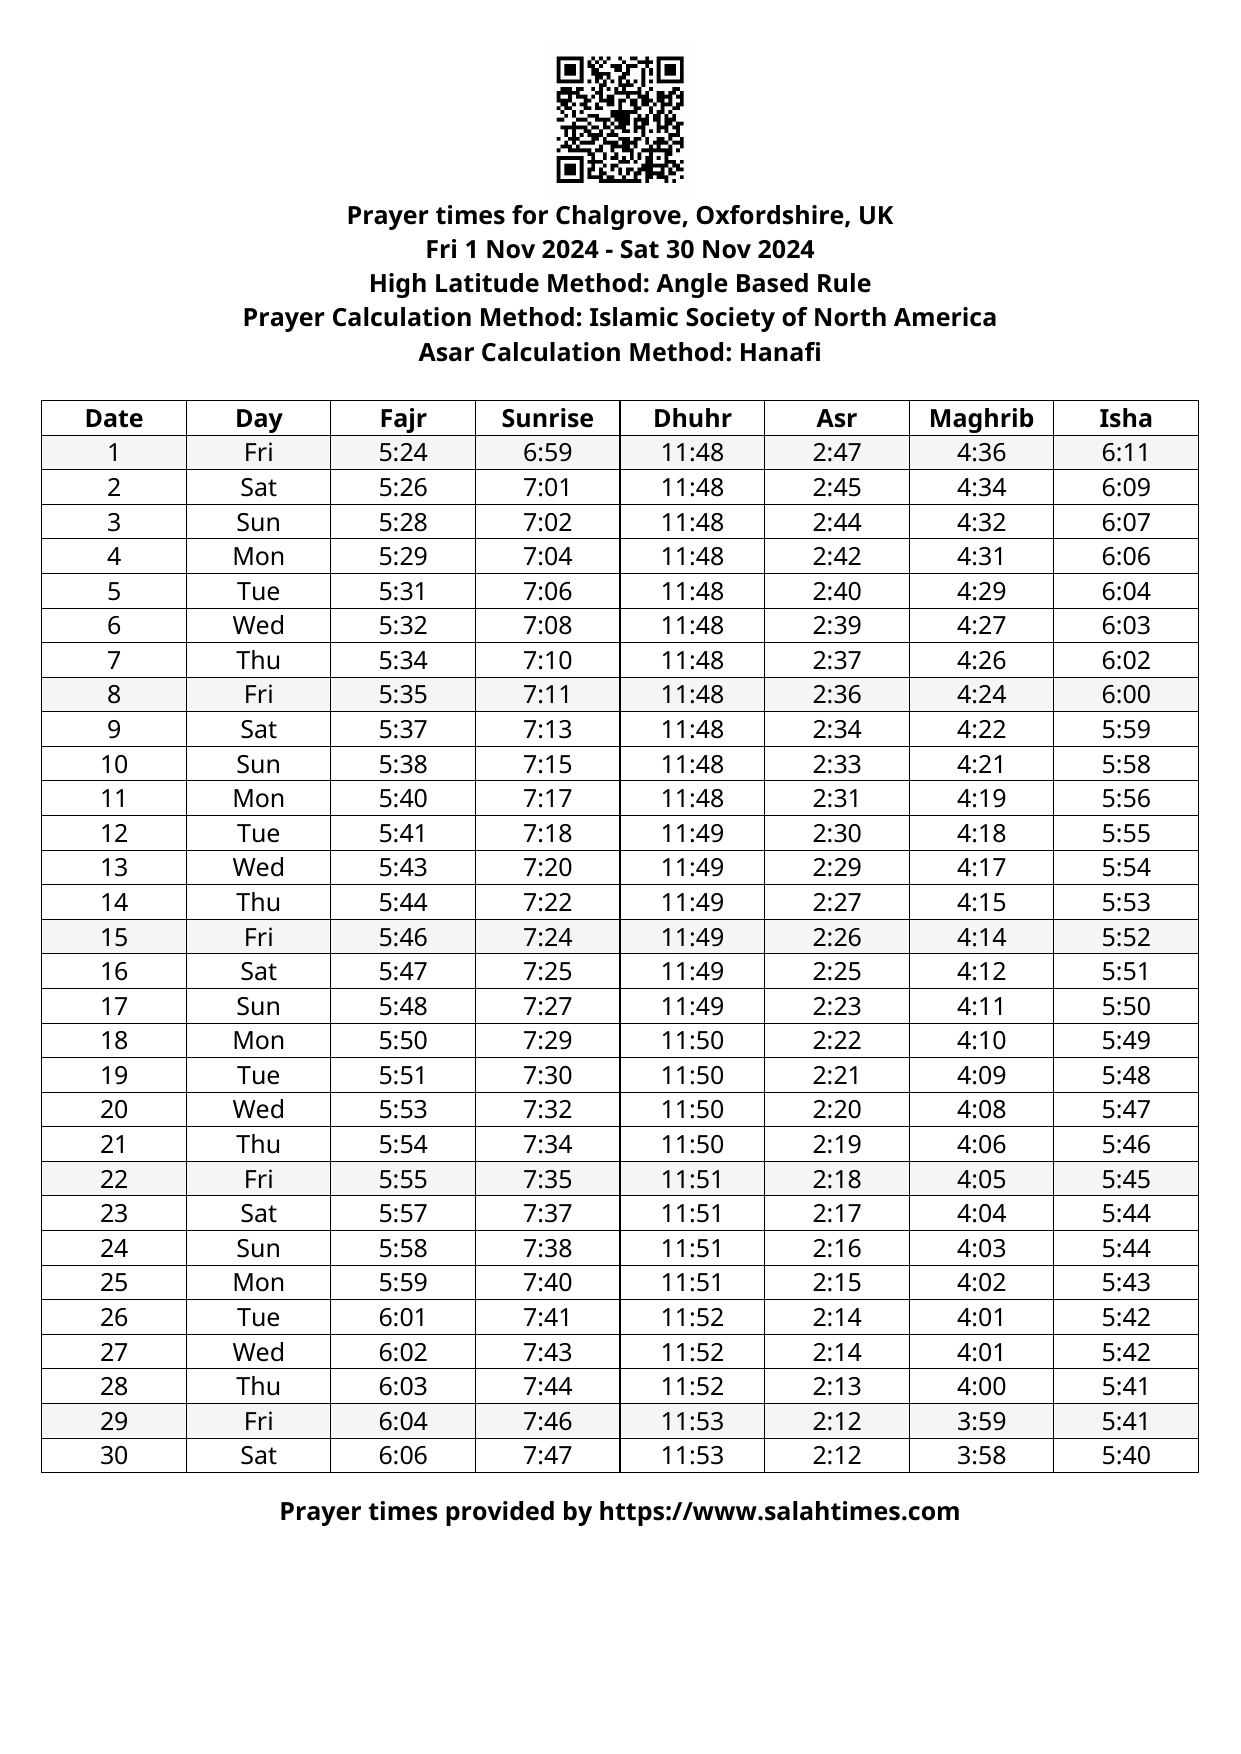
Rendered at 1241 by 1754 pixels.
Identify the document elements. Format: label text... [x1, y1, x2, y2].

table_cell 3:58 [910, 1439, 1053, 1472]
table_cell 2:29 [765, 851, 909, 884]
table_cell 3:59 [910, 1404, 1053, 1437]
table_header Fajr [331, 401, 475, 434]
table_cell 4:18 [910, 816, 1053, 849]
table_cell 11:48 [621, 643, 764, 677]
table_cell 2:21 [765, 1058, 909, 1092]
table_cell 4:00 [910, 1369, 1053, 1403]
table_header Dhuhr [621, 401, 764, 434]
table_cell 6:01 [331, 1300, 475, 1334]
table_cell 11:50 [621, 1127, 764, 1161]
table_cell 5:41 [331, 816, 475, 849]
table_cell Wed [187, 851, 330, 884]
table_cell 28 [42, 1369, 186, 1403]
table_cell 2:25 [765, 954, 909, 988]
table_cell 4:24 [910, 678, 1053, 711]
table_cell 4 [42, 539, 186, 573]
table_cell 17 [42, 989, 186, 1022]
table_cell 5:48 [1054, 1058, 1198, 1092]
table_cell 5:58 [331, 1231, 475, 1264]
table_cell Tue [187, 574, 330, 607]
text Prayer times for Chalgrove, Oxfordshire, UK [42, 198, 1198, 232]
table_cell 5:38 [331, 747, 475, 780]
table_cell 11:49 [621, 954, 764, 988]
table_cell 7:10 [476, 643, 619, 677]
table_cell 11:48 [621, 470, 764, 504]
table_cell 7:46 [476, 1404, 619, 1437]
picture [542, 41, 699, 198]
table_cell 5:41 [1054, 1404, 1198, 1437]
text Prayer Calculation Method: Islamic Society of North America [42, 300, 1198, 334]
table_cell 4:09 [910, 1058, 1053, 1092]
table_cell 2:37 [765, 643, 909, 677]
table_cell Thu [187, 1369, 330, 1403]
table_cell 6:11 [1054, 436, 1198, 469]
table_cell 5:28 [331, 505, 475, 538]
table_cell 4:34 [910, 470, 1053, 504]
table_cell 4:08 [910, 1093, 1053, 1126]
table_cell 2:47 [765, 436, 909, 469]
table_cell Sat [187, 712, 330, 746]
table_cell 11:48 [621, 539, 764, 573]
table_cell 5:56 [1054, 781, 1198, 815]
table_cell 5:59 [331, 1266, 475, 1299]
table_cell 6 [42, 609, 186, 642]
table_cell 5:55 [331, 1162, 475, 1195]
table_cell 4:17 [910, 851, 1053, 884]
table_cell 11:51 [621, 1266, 764, 1299]
table_cell 2:12 [765, 1439, 909, 1472]
table_cell 6:06 [331, 1439, 475, 1472]
table_cell 11:50 [621, 1058, 764, 1092]
table_cell 4:05 [910, 1162, 1053, 1195]
table_header Asr [765, 401, 909, 434]
table_cell 7:27 [476, 989, 619, 1022]
table_header Day [187, 401, 330, 434]
table_cell 11:48 [621, 747, 764, 780]
table_cell 7:17 [476, 781, 619, 815]
table_cell 4:02 [910, 1266, 1053, 1299]
table_header Sunrise [476, 401, 619, 434]
table_cell 23 [42, 1196, 186, 1230]
table_cell 4:14 [910, 920, 1053, 953]
table_cell 5:45 [1054, 1162, 1198, 1195]
table_cell 6:07 [1054, 505, 1198, 538]
table_cell 2:16 [765, 1231, 909, 1264]
table_cell 5:49 [1054, 1024, 1198, 1057]
table_cell 5:34 [331, 643, 475, 677]
table_cell 2:23 [765, 989, 909, 1022]
table_cell 11:52 [621, 1300, 764, 1334]
table_cell 7:22 [476, 885, 619, 919]
table_cell 5:43 [331, 851, 475, 884]
table_cell 10 [42, 747, 186, 780]
table_cell Wed [187, 1335, 330, 1368]
table_header Date [42, 401, 186, 434]
table_cell 4:21 [910, 747, 1053, 780]
table_cell 2:17 [765, 1196, 909, 1230]
table_cell 4:36 [910, 436, 1053, 469]
table_cell 2:42 [765, 539, 909, 573]
table_cell 6:02 [331, 1335, 475, 1368]
table_cell 9 [42, 712, 186, 746]
table_cell Mon [187, 539, 330, 573]
table_cell 11:48 [621, 505, 764, 538]
table_cell Mon [187, 781, 330, 815]
table_cell 2:45 [765, 470, 909, 504]
table_cell 8 [42, 678, 186, 711]
table_cell 2:14 [765, 1300, 909, 1334]
table_cell 4:04 [910, 1196, 1053, 1230]
table_cell 2:14 [765, 1335, 909, 1368]
table_cell 4:27 [910, 609, 1053, 642]
table_cell 5:46 [331, 920, 475, 953]
table_cell 11:50 [621, 1093, 764, 1126]
table_cell 5:43 [1054, 1266, 1198, 1299]
table_cell Tue [187, 1300, 330, 1334]
table_cell 11:50 [621, 1024, 764, 1057]
table_cell Sun [187, 505, 330, 538]
table_cell 5:50 [1054, 989, 1198, 1022]
table_cell 7:37 [476, 1196, 619, 1230]
table_cell 7:47 [476, 1439, 619, 1472]
table_cell 14 [42, 885, 186, 919]
table_cell 4:01 [910, 1335, 1053, 1368]
table_cell 2:30 [765, 816, 909, 849]
table_cell 27 [42, 1335, 186, 1368]
table_cell 11:51 [621, 1231, 764, 1264]
table_cell 6:03 [1054, 609, 1198, 642]
table_cell 5:46 [1054, 1127, 1198, 1161]
table_cell 2:12 [765, 1404, 909, 1437]
table_cell 2:15 [765, 1266, 909, 1299]
table_cell 5:44 [1054, 1231, 1198, 1264]
table_cell 5:40 [1054, 1439, 1198, 1472]
table_cell 30 [42, 1439, 186, 1472]
table_cell 11:52 [621, 1369, 764, 1403]
table_cell 5:55 [1054, 816, 1198, 849]
table_cell 4:03 [910, 1231, 1053, 1264]
table_cell 6:04 [331, 1404, 475, 1437]
table_cell 4:06 [910, 1127, 1053, 1161]
table_cell 5:51 [331, 1058, 475, 1092]
table_cell 5:44 [331, 885, 475, 919]
table_cell Wed [187, 1093, 330, 1126]
table_cell Fri [187, 1162, 330, 1195]
table_cell 11:51 [621, 1162, 764, 1195]
table_cell 5:53 [331, 1093, 475, 1126]
table_cell 4:26 [910, 643, 1053, 677]
table_cell 4:31 [910, 539, 1053, 573]
table_cell 2:26 [765, 920, 909, 953]
table_cell 7:34 [476, 1127, 619, 1161]
table_cell 4:11 [910, 989, 1053, 1022]
table_cell 11:48 [621, 609, 764, 642]
table_cell 5:57 [331, 1196, 475, 1230]
table_cell 1 [42, 436, 186, 469]
table_cell Mon [187, 1024, 330, 1057]
table_cell 18 [42, 1024, 186, 1057]
table_cell Tue [187, 1058, 330, 1092]
table_cell 24 [42, 1231, 186, 1264]
table_cell Tue [187, 816, 330, 849]
table_cell 5:53 [1054, 885, 1198, 919]
table_cell 4:10 [910, 1024, 1053, 1057]
table_cell Sat [187, 954, 330, 988]
table_cell Wed [187, 609, 330, 642]
table_cell 7:43 [476, 1335, 619, 1368]
table_cell 7:15 [476, 747, 619, 780]
table_cell 5 [42, 574, 186, 607]
table_cell 11:49 [621, 851, 764, 884]
table_cell 7:20 [476, 851, 619, 884]
table_cell 6:02 [1054, 643, 1198, 677]
table_cell 7:30 [476, 1058, 619, 1092]
table_cell 2:20 [765, 1093, 909, 1126]
table_cell 4:19 [910, 781, 1053, 815]
table_cell 5:48 [331, 989, 475, 1022]
table_cell 2 [42, 470, 186, 504]
table_cell 11:48 [621, 712, 764, 746]
table_cell 11:51 [621, 1196, 764, 1230]
table_cell Fri [187, 436, 330, 469]
table_cell Sat [187, 1439, 330, 1472]
text High Latitude Method: Angle Based Rule [42, 266, 1198, 300]
table_cell 5:58 [1054, 747, 1198, 780]
table_cell 6:00 [1054, 678, 1198, 711]
table_cell 5:54 [1054, 851, 1198, 884]
table_cell 4:15 [910, 885, 1053, 919]
table_cell 11:49 [621, 989, 764, 1022]
table_cell 5:26 [331, 470, 475, 504]
table_cell 5:32 [331, 609, 475, 642]
table_cell 21 [42, 1127, 186, 1161]
table_cell 7:04 [476, 539, 619, 573]
table_cell Thu [187, 885, 330, 919]
table_cell 5:42 [1054, 1335, 1198, 1368]
table_cell 16 [42, 954, 186, 988]
table_cell 5:54 [331, 1127, 475, 1161]
table_cell Sat [187, 1196, 330, 1230]
table_cell Fri [187, 920, 330, 953]
table_cell 2:22 [765, 1024, 909, 1057]
table_cell 7:18 [476, 816, 619, 849]
table_cell 11:48 [621, 574, 764, 607]
table_cell 7:35 [476, 1162, 619, 1195]
table_cell 2:36 [765, 678, 909, 711]
table_cell 5:50 [331, 1024, 475, 1057]
table_cell 7:44 [476, 1369, 619, 1403]
table_cell 5:24 [331, 436, 475, 469]
table_cell 5:40 [331, 781, 475, 815]
table_cell 22 [42, 1162, 186, 1195]
table_cell 6:04 [1054, 574, 1198, 607]
table_cell Sun [187, 1231, 330, 1264]
table_cell 7:11 [476, 678, 619, 711]
table_cell 3 [42, 505, 186, 538]
table_cell 5:47 [331, 954, 475, 988]
table_cell 5:59 [1054, 712, 1198, 746]
table_cell 2:34 [765, 712, 909, 746]
table_cell 7:24 [476, 920, 619, 953]
table_cell Fri [187, 678, 330, 711]
table_cell 6:06 [1054, 539, 1198, 573]
table_cell 5:52 [1054, 920, 1198, 953]
table_cell 5:42 [1054, 1300, 1198, 1334]
table_cell 7:08 [476, 609, 619, 642]
table_cell 25 [42, 1266, 186, 1299]
table_cell 4:29 [910, 574, 1053, 607]
table_cell 11 [42, 781, 186, 815]
table_cell 5:47 [1054, 1093, 1198, 1126]
table_cell 6:09 [1054, 470, 1198, 504]
table_cell Thu [187, 1127, 330, 1161]
table_cell 11:49 [621, 816, 764, 849]
table_cell 20 [42, 1093, 186, 1126]
table_cell 11:48 [621, 436, 764, 469]
table_cell 4:01 [910, 1300, 1053, 1334]
table_cell 2:31 [765, 781, 909, 815]
table_cell 2:39 [765, 609, 909, 642]
table_cell 11:53 [621, 1404, 764, 1437]
table_cell 2:19 [765, 1127, 909, 1161]
table_cell 7:41 [476, 1300, 619, 1334]
table_header Maghrib [910, 401, 1053, 434]
table_cell Sat [187, 470, 330, 504]
table_cell 11:48 [621, 781, 764, 815]
table_cell 2:18 [765, 1162, 909, 1195]
table_cell Mon [187, 1266, 330, 1299]
table_cell 11:48 [621, 678, 764, 711]
table_cell 2:33 [765, 747, 909, 780]
table_cell 5:29 [331, 539, 475, 573]
table_cell 5:44 [1054, 1196, 1198, 1230]
table_cell Fri [187, 1404, 330, 1437]
table_cell 2:44 [765, 505, 909, 538]
table_cell 15 [42, 920, 186, 953]
table_cell 6:03 [331, 1369, 475, 1403]
table_cell Thu [187, 643, 330, 677]
table_cell 13 [42, 851, 186, 884]
table_cell 19 [42, 1058, 186, 1092]
table_cell 7:02 [476, 505, 619, 538]
table_cell 7:01 [476, 470, 619, 504]
table_cell 2:13 [765, 1369, 909, 1403]
table_cell 7:29 [476, 1024, 619, 1057]
table_cell 5:51 [1054, 954, 1198, 988]
table_cell 5:31 [331, 574, 475, 607]
table_cell Sun [187, 989, 330, 1022]
table_cell 7:40 [476, 1266, 619, 1299]
table_header Isha [1054, 401, 1198, 434]
table_cell 2:27 [765, 885, 909, 919]
table_cell 6:59 [476, 436, 619, 469]
table_cell 5:37 [331, 712, 475, 746]
table_cell 5:41 [1054, 1369, 1198, 1403]
text Fri 1 Nov 2024 - Sat 30 Nov 2024 [42, 232, 1198, 266]
table_cell 29 [42, 1404, 186, 1437]
table_cell 7:06 [476, 574, 619, 607]
table_cell 11:52 [621, 1335, 764, 1368]
table_cell 5:35 [331, 678, 475, 711]
table_cell 7:38 [476, 1231, 619, 1264]
table_cell Sun [187, 747, 330, 780]
text Asar Calculation Method: Hanafi [42, 334, 1198, 368]
table_cell 7 [42, 643, 186, 677]
table_cell 4:32 [910, 505, 1053, 538]
table_cell 12 [42, 816, 186, 849]
table_cell 7:13 [476, 712, 619, 746]
table_cell 7:32 [476, 1093, 619, 1126]
table_cell 26 [42, 1300, 186, 1334]
table_cell 4:22 [910, 712, 1053, 746]
table_cell 11:53 [621, 1439, 764, 1472]
table_cell 11:49 [621, 920, 764, 953]
text Prayer times provided by https://www.salahtimes.com [42, 1494, 1198, 1528]
table_cell 7:25 [476, 954, 619, 988]
table_cell 4:12 [910, 954, 1053, 988]
table_cell 2:40 [765, 574, 909, 607]
table_cell 11:49 [621, 885, 764, 919]
